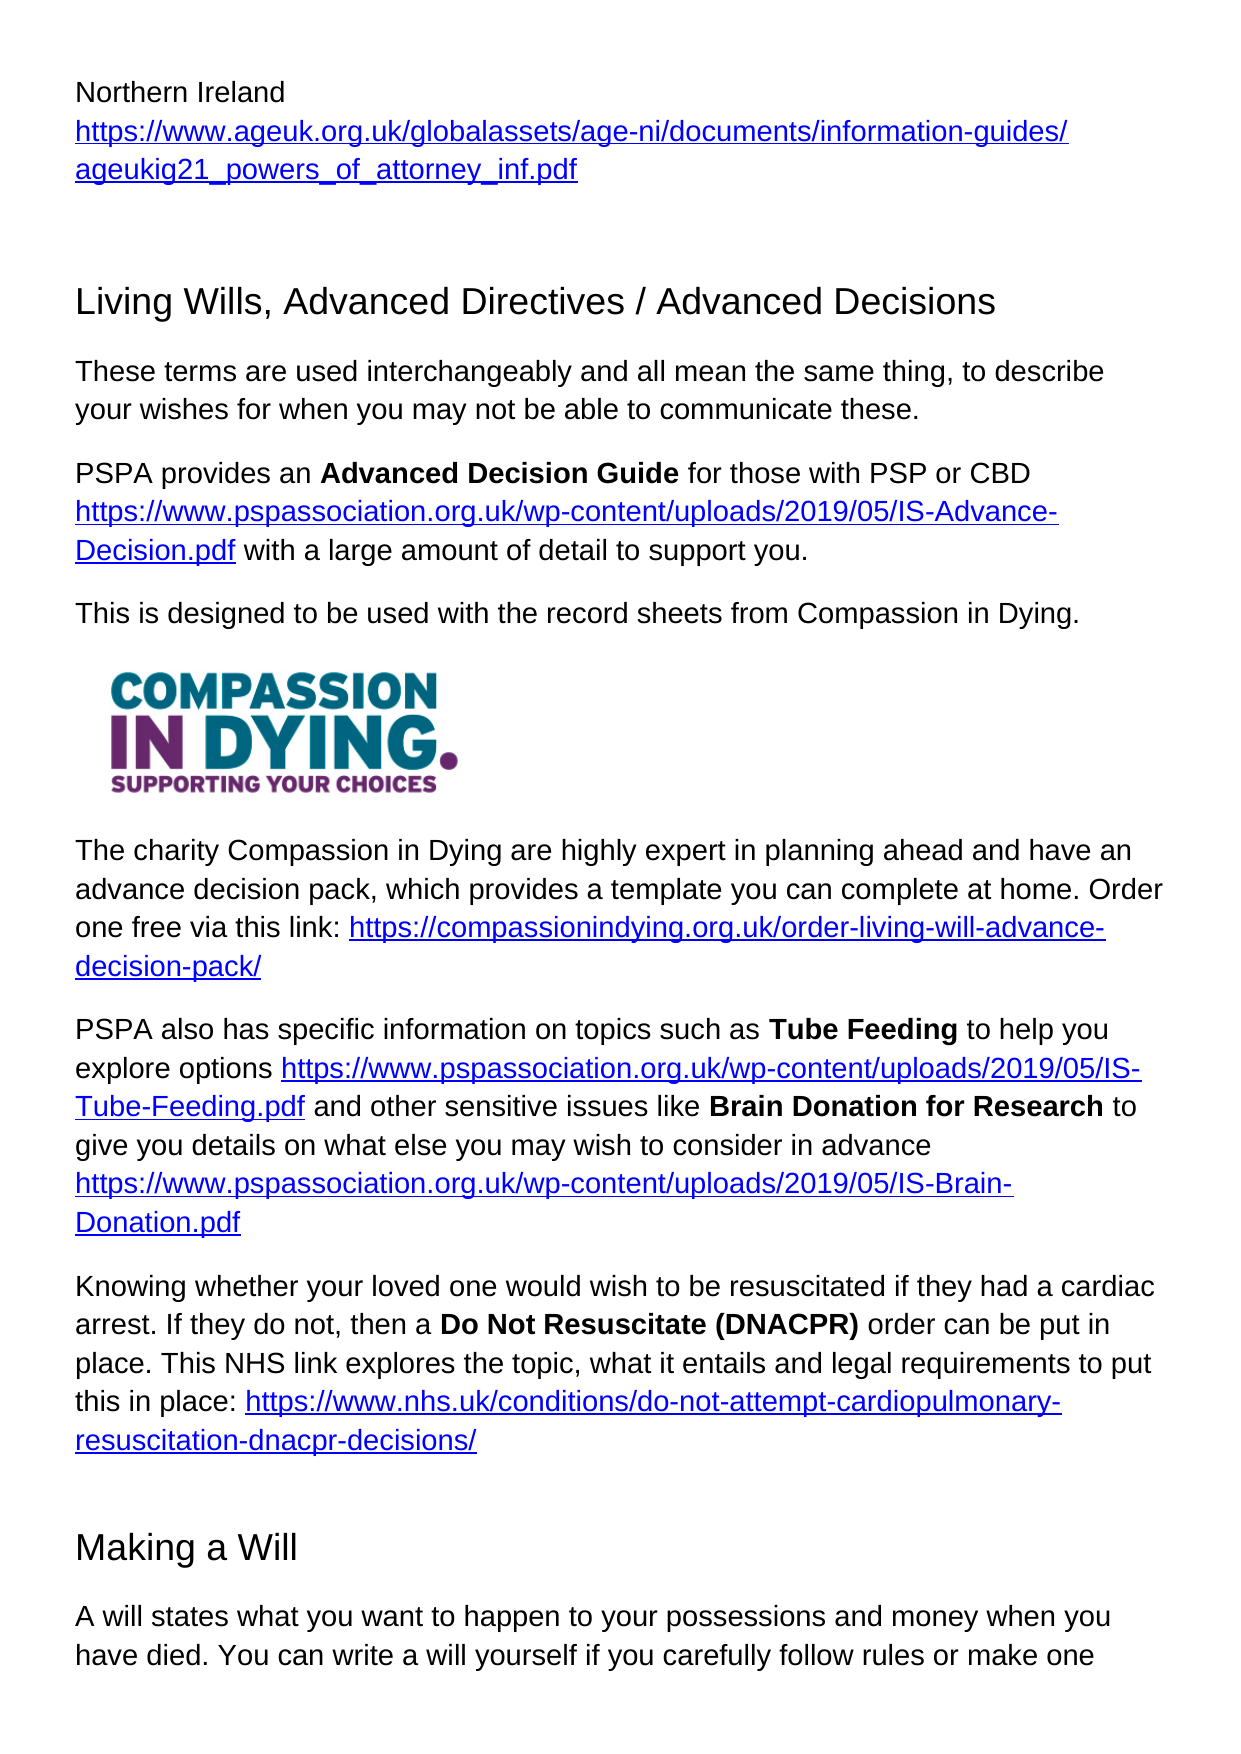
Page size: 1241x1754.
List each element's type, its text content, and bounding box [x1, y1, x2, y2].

text Living Wills, Advanced Directives / Advanced Decisions [75, 279, 1165, 322]
text This is designed to be used with the record sheets from Compassion in Dying. [75, 596, 1165, 630]
text Northern Ireland https://www.ageuk.org.uk/globalassets/age-ni/documents/information-guides/ageukig21_powers_of_attorney_inf.pdf [75, 75, 1165, 186]
text PSPA provides an Advanced Decision Guide for those with PSP or CBD https://www.pspassociation.org.uk/wp-content/uploads/2019/05/IS-Advance-Decision.pdf with a large amount of detail to support you. [75, 456, 1165, 566]
picture [75, 660, 493, 829]
text The charity Compassion in Dying are highly expert in planning ahead and have an advance decision pack, which provides a template you can complete at home. Order one free via this link: https://compassionindying.org.uk/order-living-will-advance-decision-pack/ [75, 833, 1165, 982]
text PSPA also has specific information on topics such as Tube Feeding to help you explore options https://www.pspassociation.org.uk/wp-content/uploads/2019/05/IS-Tube-Feeding.pdf and other sensitive issues like Brain Donation for Research to give you details on what else you may wish to consider in advance https://www.pspassociation.org.uk/wp-content/uploads/2019/05/IS-Brain-Donation.pdf [75, 1012, 1165, 1239]
text Making a Will [75, 1525, 1165, 1568]
text Knowing whether your loved one would wish to be resuscitated if they had a cardiac arrest. If they do not, then a Do Not Resuscitate (DNACPR) order can be put in place. This NHS link explores the topic, what it entails and legal requirements to put this in place: https://www.nhs.uk/conditions/do-not-attempt-cardiopulmonary-resuscitation-dnacpr-decisions/ [75, 1269, 1165, 1456]
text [75, 1599, 1165, 1672]
text These terms are used interchangeably and all mean the same thing, to describe your wishes for when you may not be able to communicate these. [75, 354, 1165, 426]
